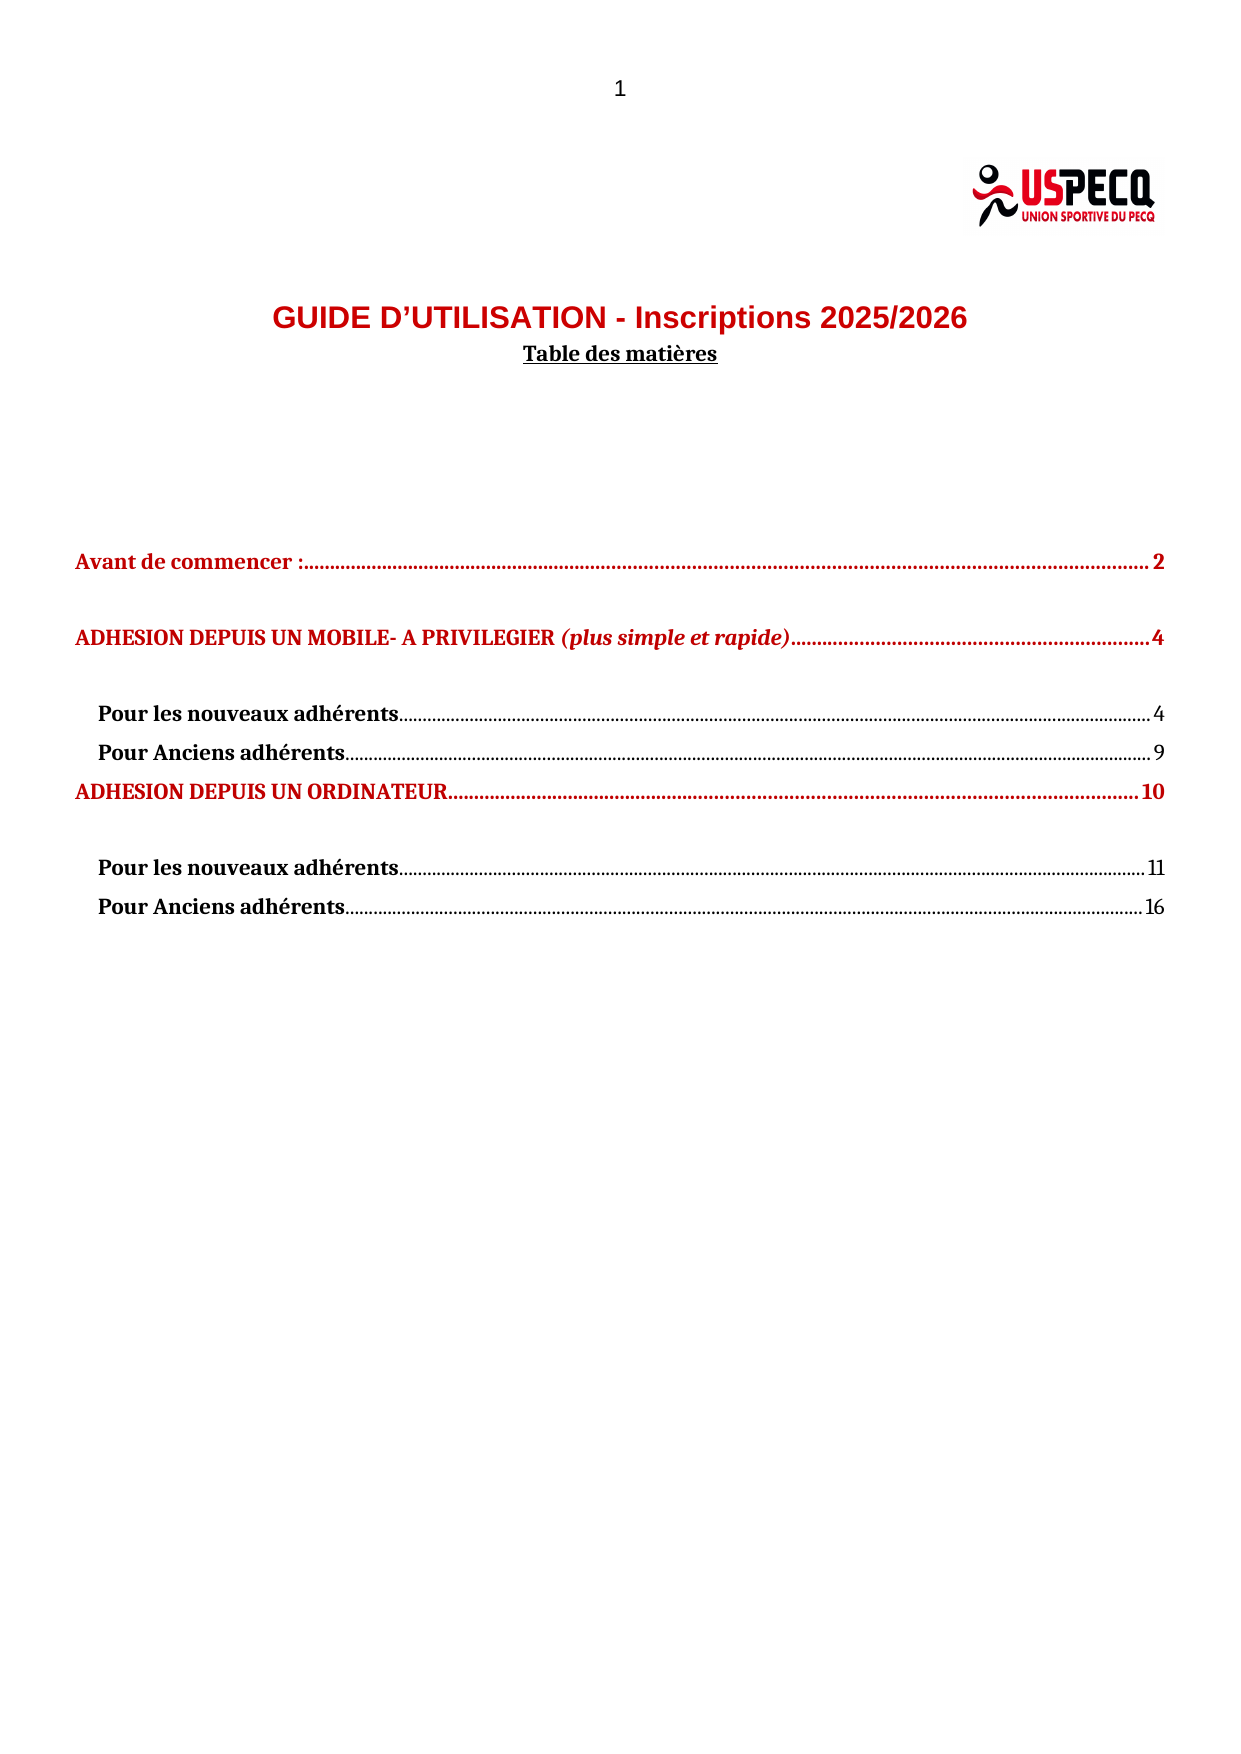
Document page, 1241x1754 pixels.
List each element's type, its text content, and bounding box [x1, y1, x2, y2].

picture [963, 157, 1166, 236]
text GUIDE D’UTILISATION - Inscriptions 2025/2026 [75, 299, 1165, 335]
